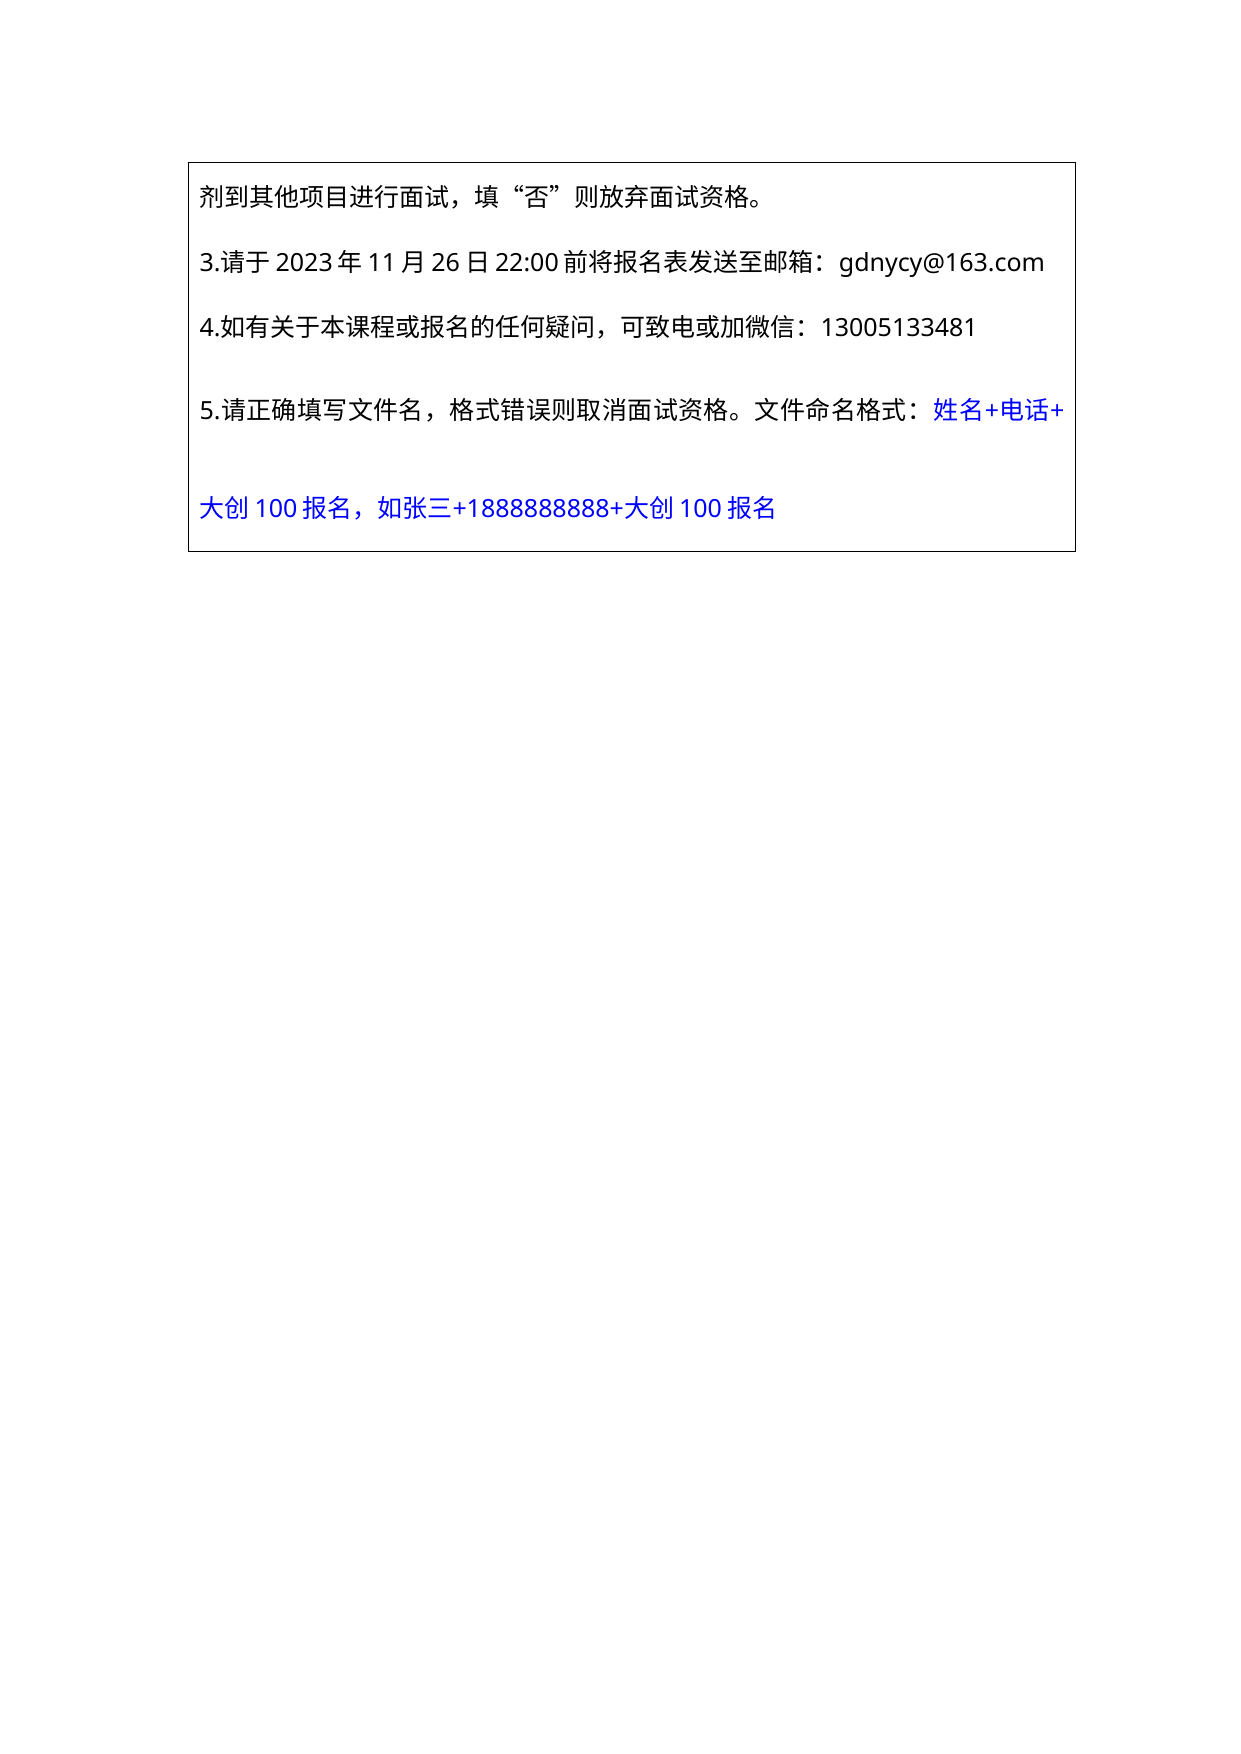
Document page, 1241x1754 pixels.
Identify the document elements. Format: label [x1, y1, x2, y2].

table_cell [189, 163, 1075, 551]
